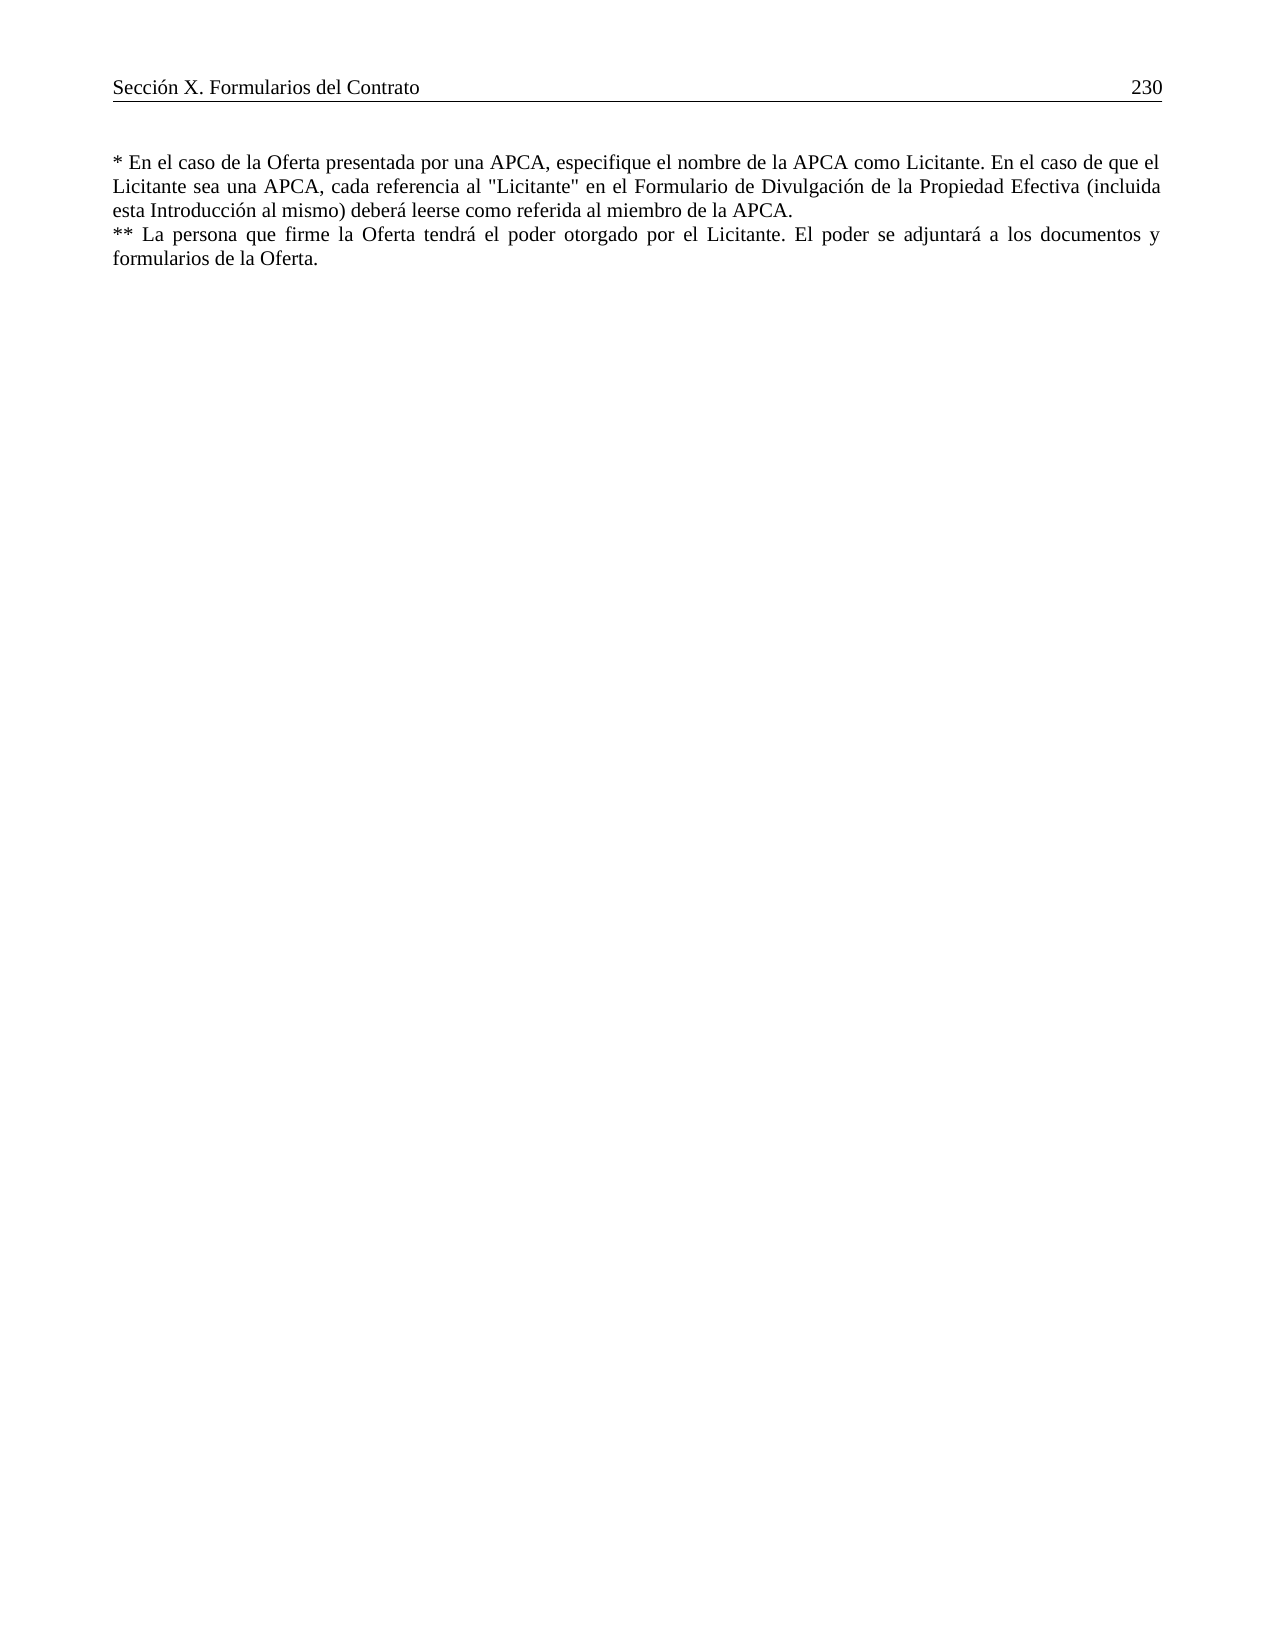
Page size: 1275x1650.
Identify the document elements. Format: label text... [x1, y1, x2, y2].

text ** La persona que firme la Oferta tendrá el poder otorgado por el Licitante. El poder se adjuntará a los documentos y formularios de la Oferta. [112, 222, 1162, 270]
text * En el caso de la Oferta presentada por una APCA, especifique el nombre de la APCA como Licitante. En el caso de que el Licitante sea una APCA, cada referencia al "Licitante" en el Formulario de Divulgación de la Propiedad Efectiva (incluida esta Introducción al mismo) deberá leerse como referida al miembro de la APCA. [112, 150, 1162, 222]
